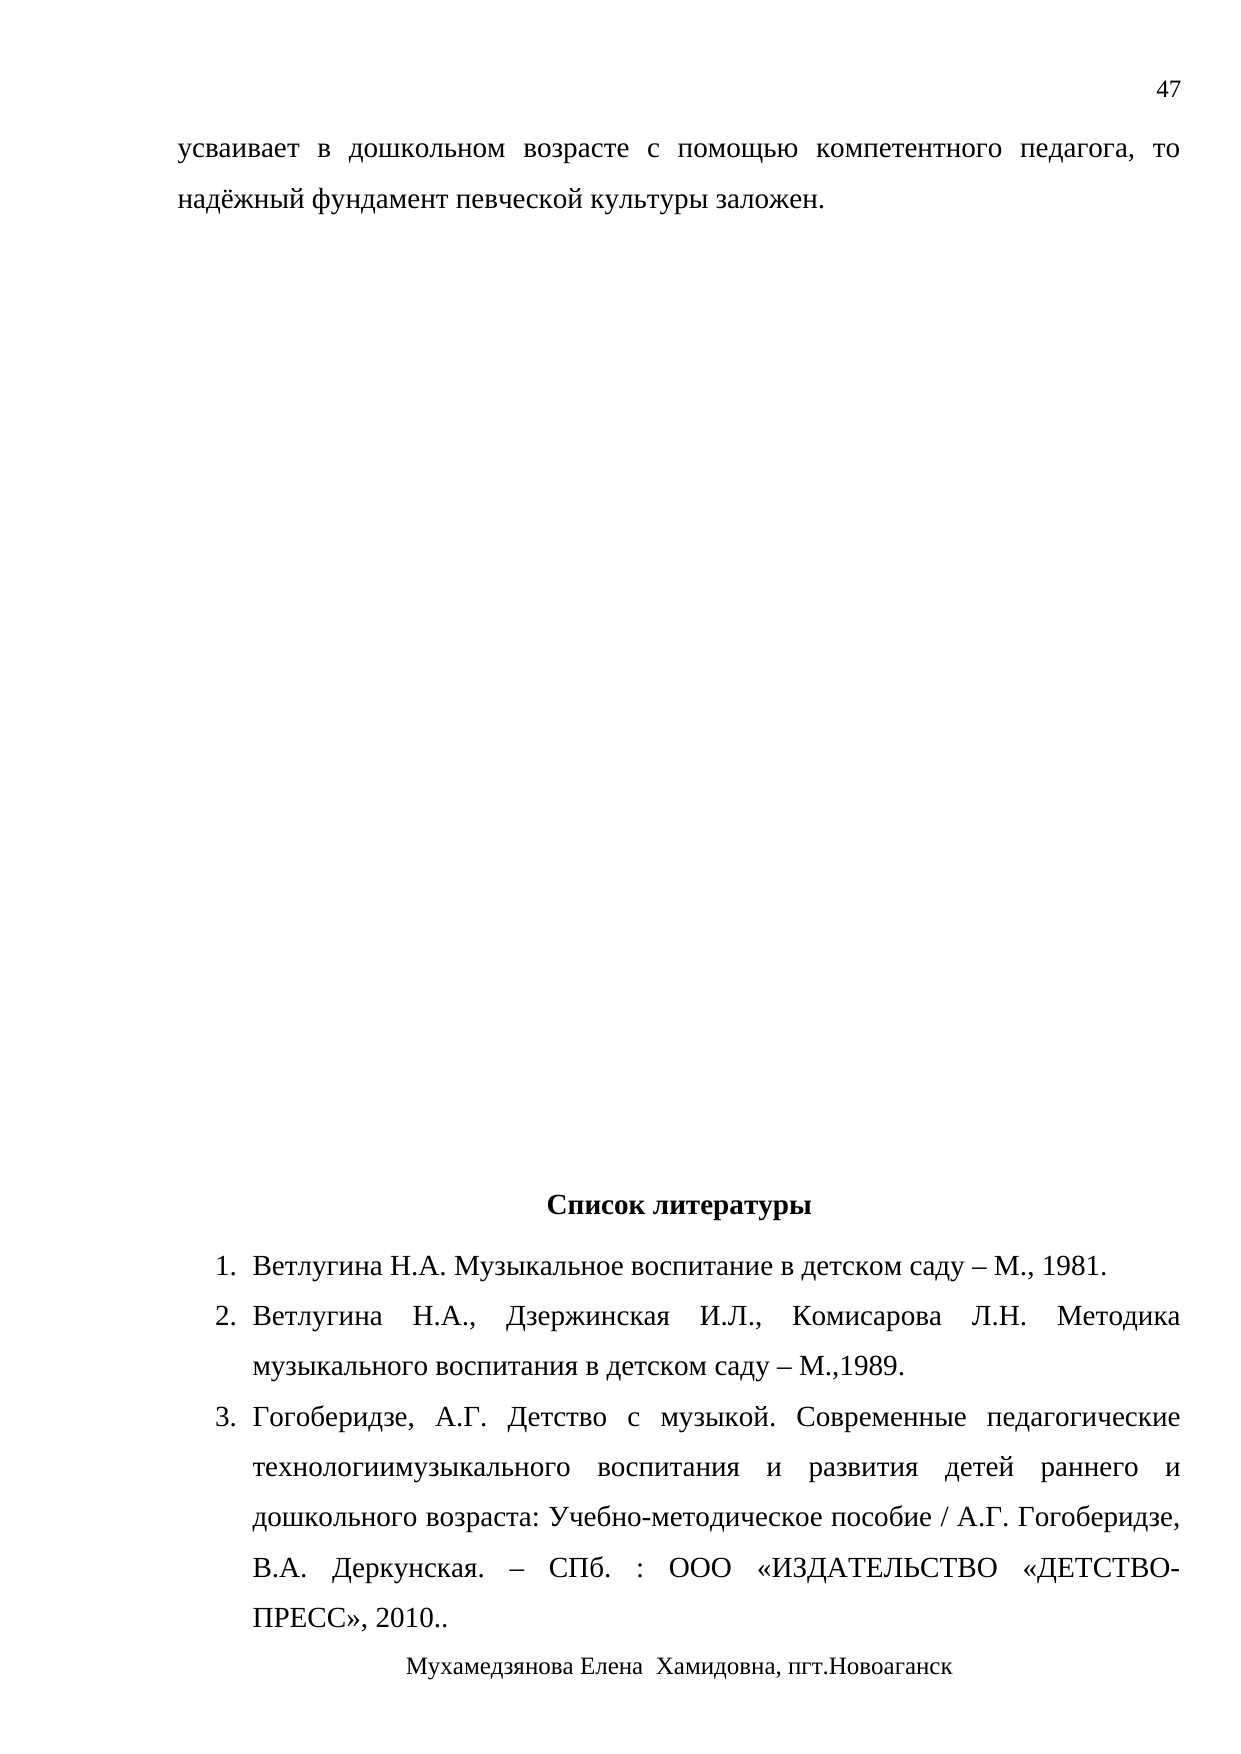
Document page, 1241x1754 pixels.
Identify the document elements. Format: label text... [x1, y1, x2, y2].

list Ветлугина Н.А. Музыкальное воспитание в детском саду – М., 1981. [215, 1248, 1181, 1281]
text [177, 131, 1181, 214]
text Список литературы [177, 1187, 1181, 1221]
list Гогоберидзе, А.Г. Детство с музыкой. Современные педагогические технологиимузыкального воспитания и развития детей раннего и дошкольного возраста: Учебно-методическое пособие / А.Г. Гогоберидзе, В.А. Деркунская. – СПб. : ООО «ИЗДАТЕЛЬСТВО «ДЕТСТВО- ПРЕСС», 2010.. [215, 1399, 1181, 1633]
list Ветлугина Н.А., Дзержинская И.Л., Комисарова Л.Н. Методика музыкального воспитания в детском саду – М.,1989. [215, 1298, 1181, 1382]
